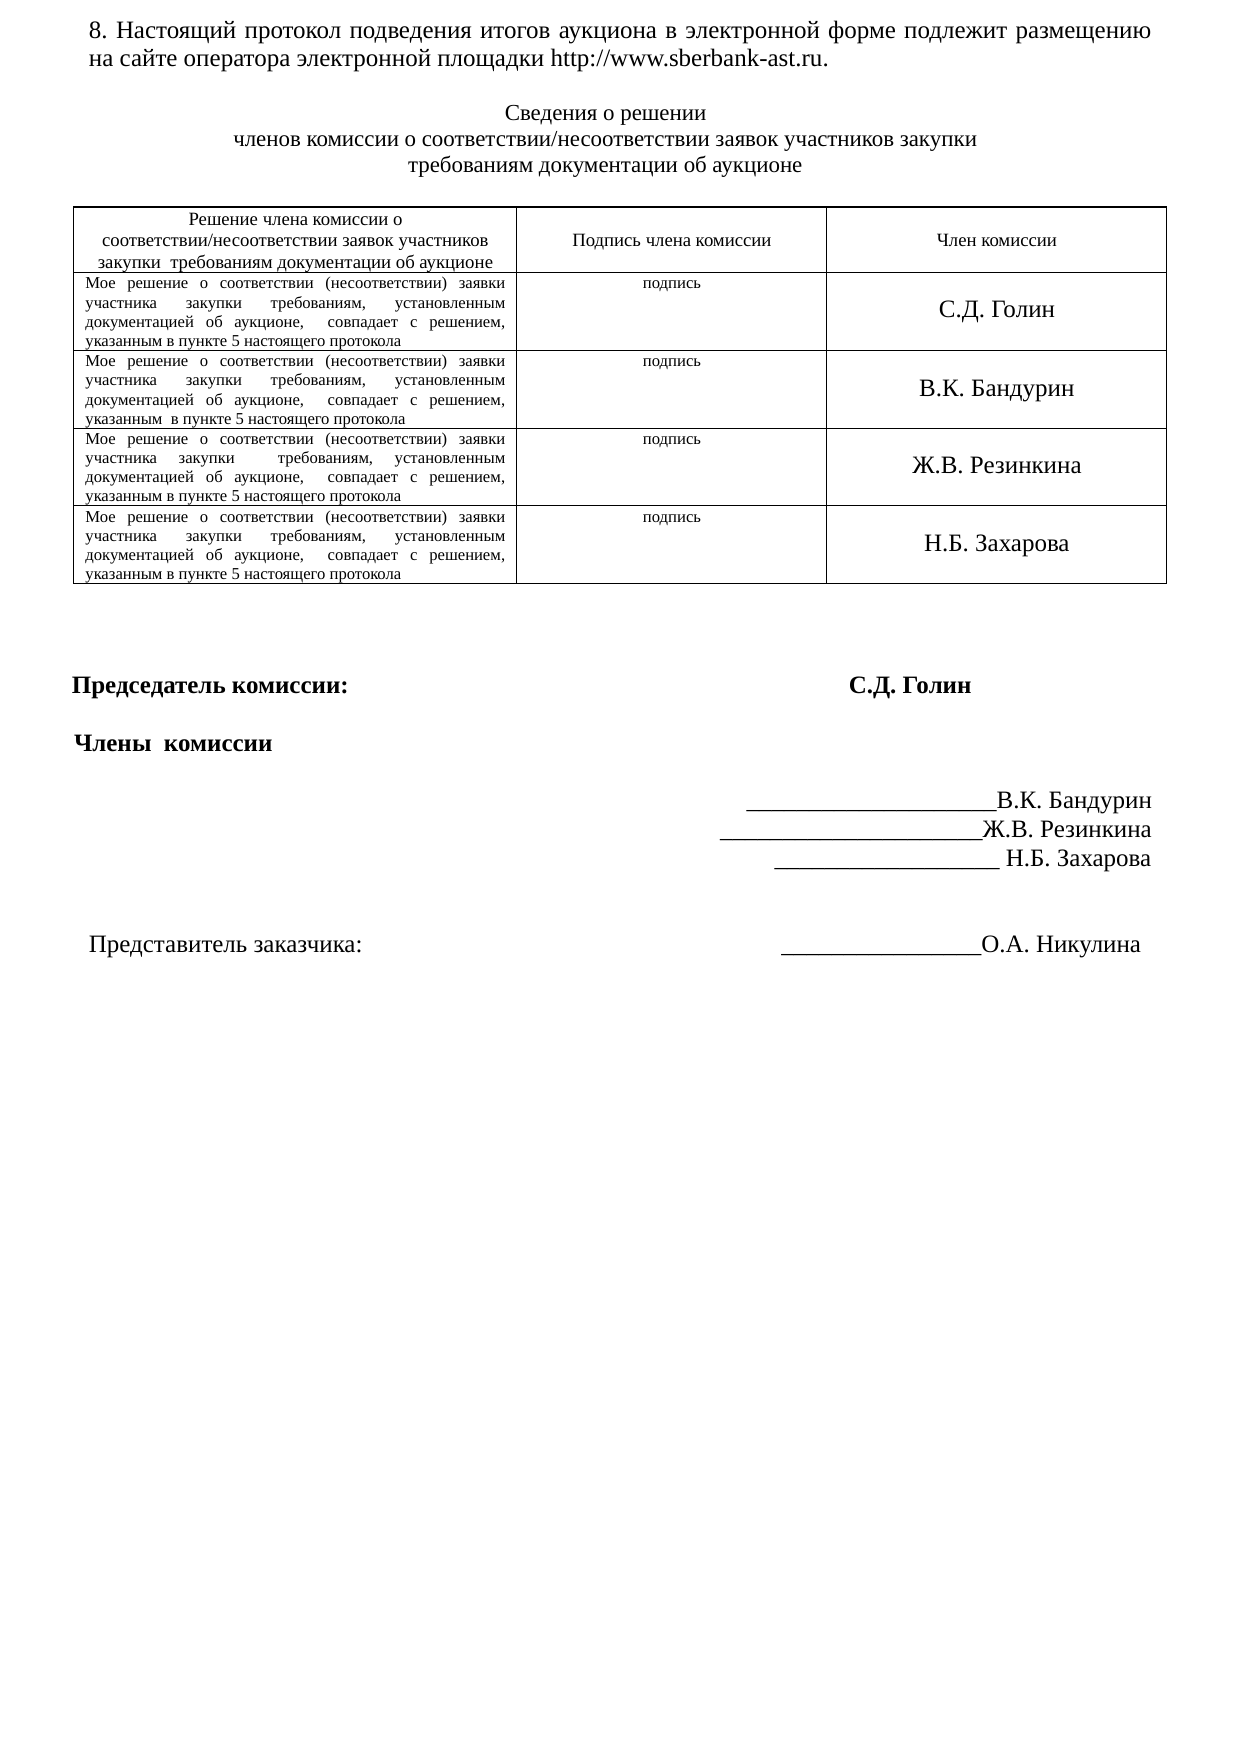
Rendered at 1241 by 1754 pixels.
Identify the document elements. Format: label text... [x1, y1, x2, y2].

text Представитель заказчика: ________________О.А. Никулина [89, 929, 1152, 958]
table_header Подпись члена комиссии [517, 208, 826, 272]
table_cell Мое решение о соответствии (несоответствии) заявки участника закупки требованиям, установленным документацией об аукционе, совпадает с решением, указанным в пункте 5 настоящего протокола [74, 506, 516, 583]
table_cell Мое решение о соответствии (несоответствии) заявки участника закупки требованиям, установленным документацией об аукционе, совпадает с решением, указанным в пункте 5 настоящего протокола [74, 351, 516, 428]
table_cell Мое решение о соответствии (несоответствии) заявки участника закупки требованиям, установленным документацией об аукционе, совпадает с решением, указанным в пункте 5 настоящего протокола [74, 429, 516, 505]
text Члены комиссии [74, 728, 1152, 757]
table_cell подпись [517, 351, 826, 428]
table_cell Н.Б. Захарова [827, 506, 1166, 583]
table_cell В.К. Бандурин [827, 351, 1166, 428]
table_cell С.Д. Голин [827, 273, 1166, 350]
text Председатель комиссии: С.Д. Голин [59, 670, 1152, 699]
table_cell подпись [517, 273, 826, 350]
table_header Решение члена комиссии о соответствии/несоответствии заявок участников закупки требованиям документации об аукционе [74, 208, 516, 272]
text Сведения о решении [59, 99, 1152, 125]
text членов комиссии о соответствии/несоответствии заявок участников закупки [59, 125, 1152, 151]
table_cell подпись [517, 429, 826, 505]
text ____________________В.К. Бандурин [74, 785, 1152, 814]
table_cell Ж.В. Резинкина [827, 429, 1166, 505]
table_cell подпись [517, 506, 826, 583]
text требованиям документации об аукционе [59, 151, 1152, 178]
table_header Член комиссии [827, 208, 1166, 272]
text __________________ Н.Б. Захарова [74, 843, 1152, 872]
text _____________________Ж.В. Резинкина [74, 814, 1152, 843]
table_cell Мое решение о соответствии (несоответствии) заявки участника закупки требованиям, установленным документацией об аукционе, совпадает с решением, указанным в пункте 5 настоящего протокола [74, 273, 516, 350]
text 8. Настоящий протокол подведения итогов аукциона в электронной форме подлежит размещению на сайте оператора электронной площадки http://www.sberbank-ast.ru. [89, 15, 1152, 72]
